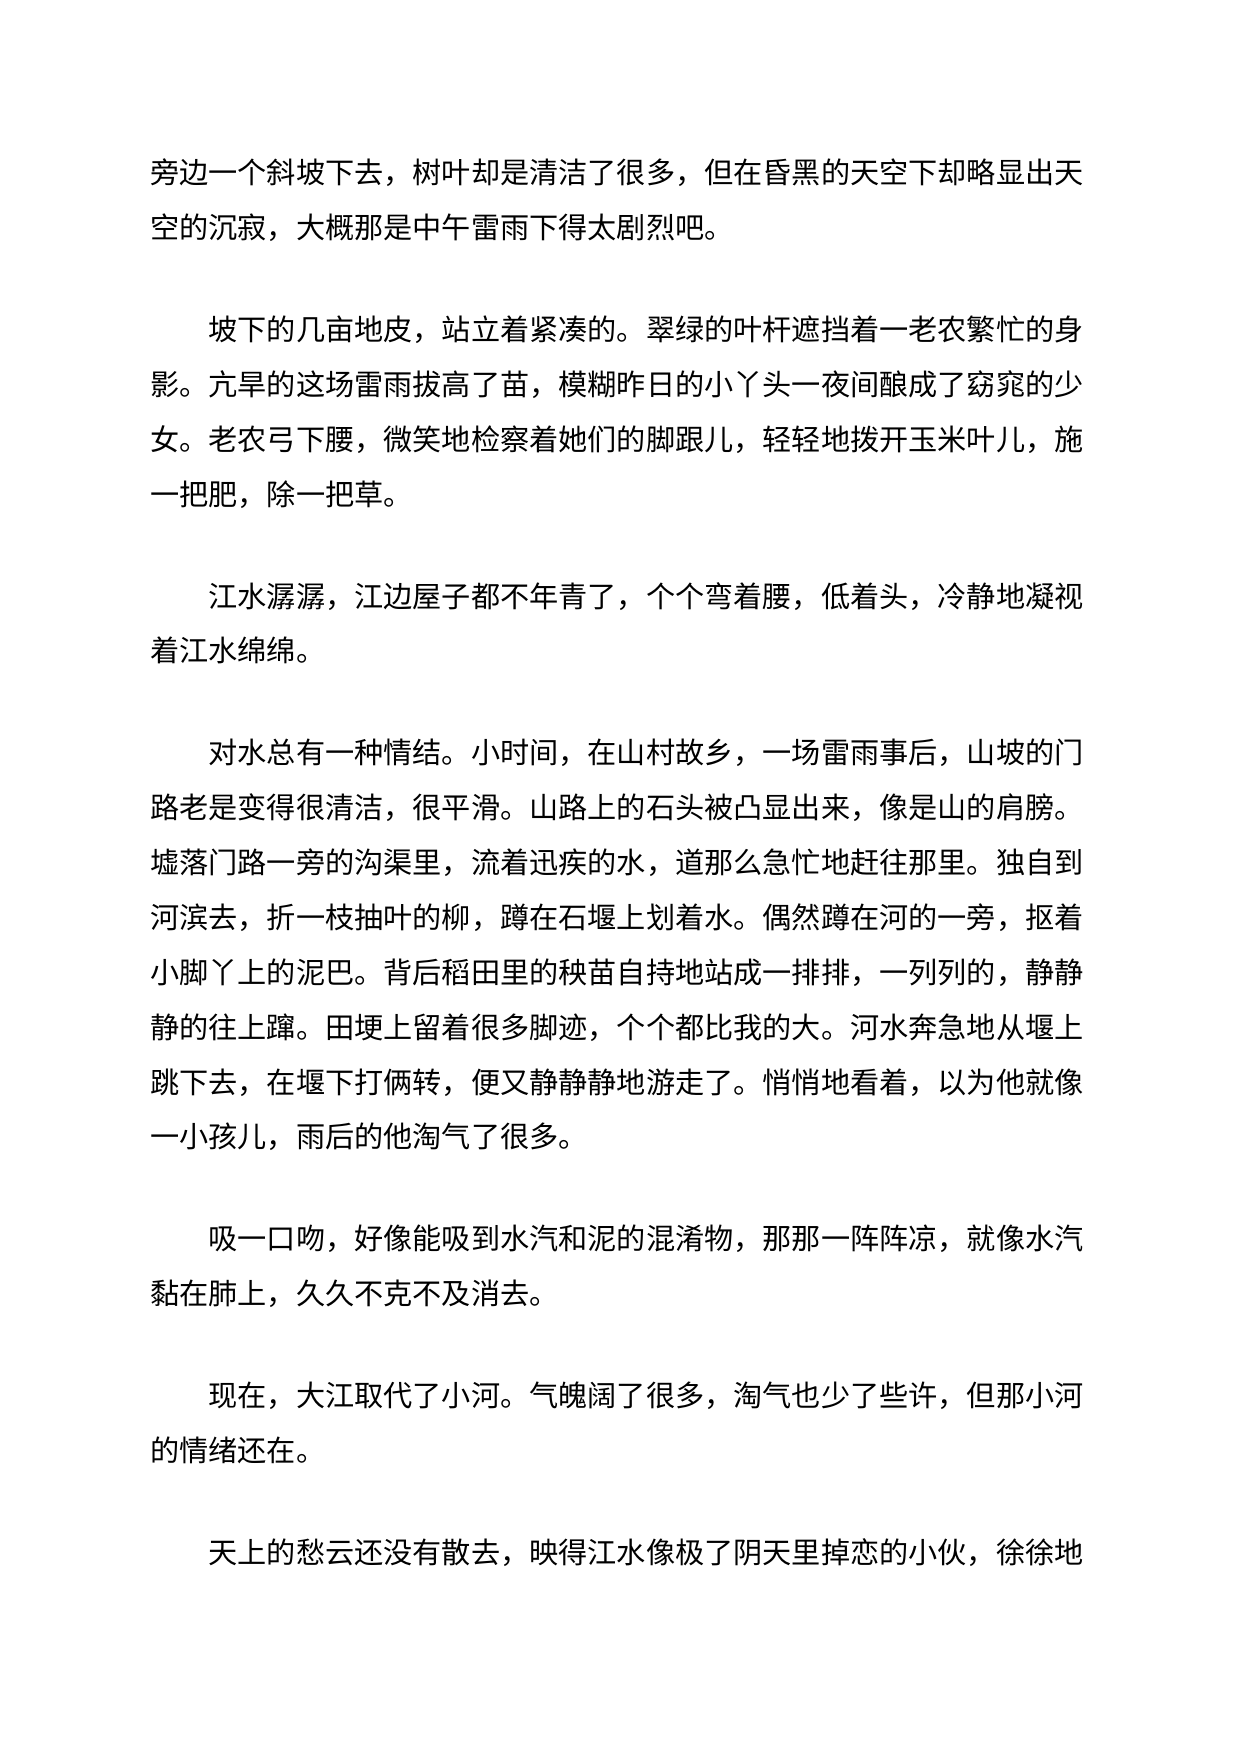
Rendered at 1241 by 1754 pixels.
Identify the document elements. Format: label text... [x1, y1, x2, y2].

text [150, 1529, 1090, 1571]
text 现在，大江取代了小河。气魄阔了很多，淘气也少了些许，但那小河的情绪还在。 [150, 1372, 1090, 1470]
text 江水潺潺，江边屋子都不年青了，个个弯着腰，低着头，冷静地凝视着江水绵绵。 [150, 573, 1090, 670]
text 吸一口吻，好像能吸到水汽和泥的混淆物，那那一阵阵凉，就像水汽黏在肺上，久久不克不及消去。 [150, 1216, 1090, 1313]
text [150, 150, 1090, 247]
text 坡下的几亩地皮，站立着紧凑的。翠绿的叶杆遮挡着一老农繁忙的身影。亢旱的这场雷雨拔高了苗，模糊昨日的小丫头一夜间酿成了窈窕的少女。老农弓下腰，微笑地检察着她们的脚跟儿，轻轻地拨开玉米叶儿，施一把肥，除一把草。 [150, 307, 1090, 514]
text 对水总有一种情结。小时间，在山村故乡，一场雷雨事后，山坡的门路老是变得很清洁，很平滑。山路上的石头被凸显出来，像是山的肩膀。墟落门路一旁的沟渠里，流着迅疾的水，道那么急忙地赶往那里。独自到河滨去，折一枝抽叶的柳，蹲在石堰上划着水。偶然蹲在河的一旁，抠着小脚丫上的泥巴。背后稻田里的秧苗自持地站成一排排，一列列的，静静静的往上蹿。田埂上留着很多脚迹，个个都比我的大。河水奔急地从堰上跳下去，在堰下打俩转，便又静静静地游走了。悄悄地看着，以为他就像一小孩儿，雨后的他淘气了很多。 [150, 730, 1090, 1156]
